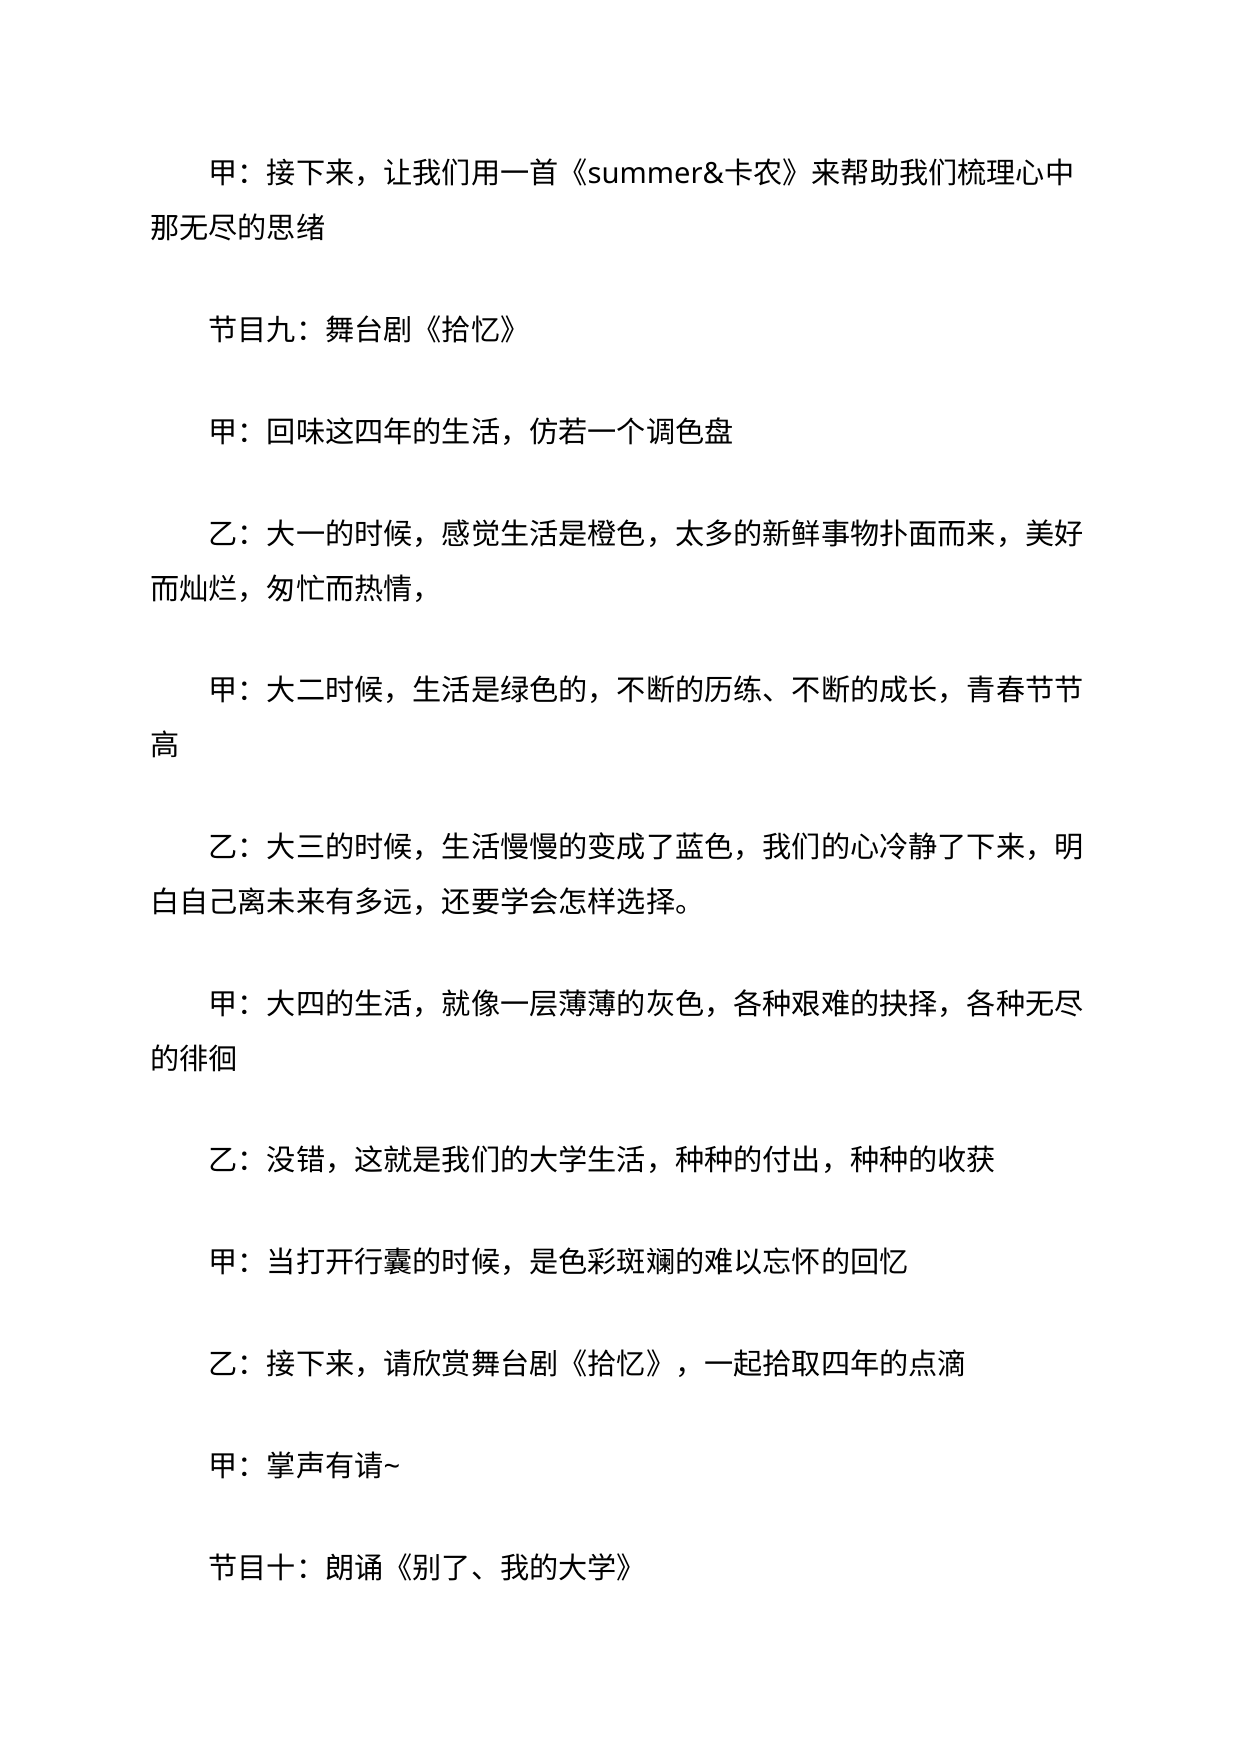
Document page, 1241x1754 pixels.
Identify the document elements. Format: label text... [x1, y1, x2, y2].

text 甲：掌声有请~ [150, 1442, 1090, 1485]
text 甲：当打开行囊的时候，是色彩斑斓的难以忘怀的回忆 [150, 1239, 1090, 1281]
text 节目九：舞台剧《拾忆》 [150, 307, 1090, 349]
text 乙：大三的时候，生活慢慢的变成了蓝色，我们的心冷静了下来，明白自己离未来有多远，还要学会怎样选择。 [150, 824, 1090, 921]
text 乙：大一的时候，感觉生活是橙色，太多的新鲜事物扑面而来，美好而灿烂，匆忙而热情， [150, 510, 1090, 607]
text 甲：接下来，让我们用一首《summer&卡农》来帮助我们梳理心中那无尽的思绪 [150, 150, 1090, 247]
text 节目十：朗诵《别了、我的大学》 [150, 1544, 1090, 1587]
text 乙：接下来，请欣赏舞台剧《拾忆》，一起拾取四年的点滴 [150, 1341, 1090, 1383]
text 乙：没错，这就是我们的大学生活，种种的付出，种种的收获 [150, 1137, 1090, 1179]
text 甲：大二时候，生活是绿色的，不断的历练、不断的成长，青春节节高 [150, 667, 1090, 764]
text 甲：大四的生活，就像一层薄薄的灰色，各种艰难的抉择，各种无尽的徘徊 [150, 980, 1090, 1077]
text 甲：回味这四年的生活，仿若一个调色盘 [150, 408, 1090, 451]
